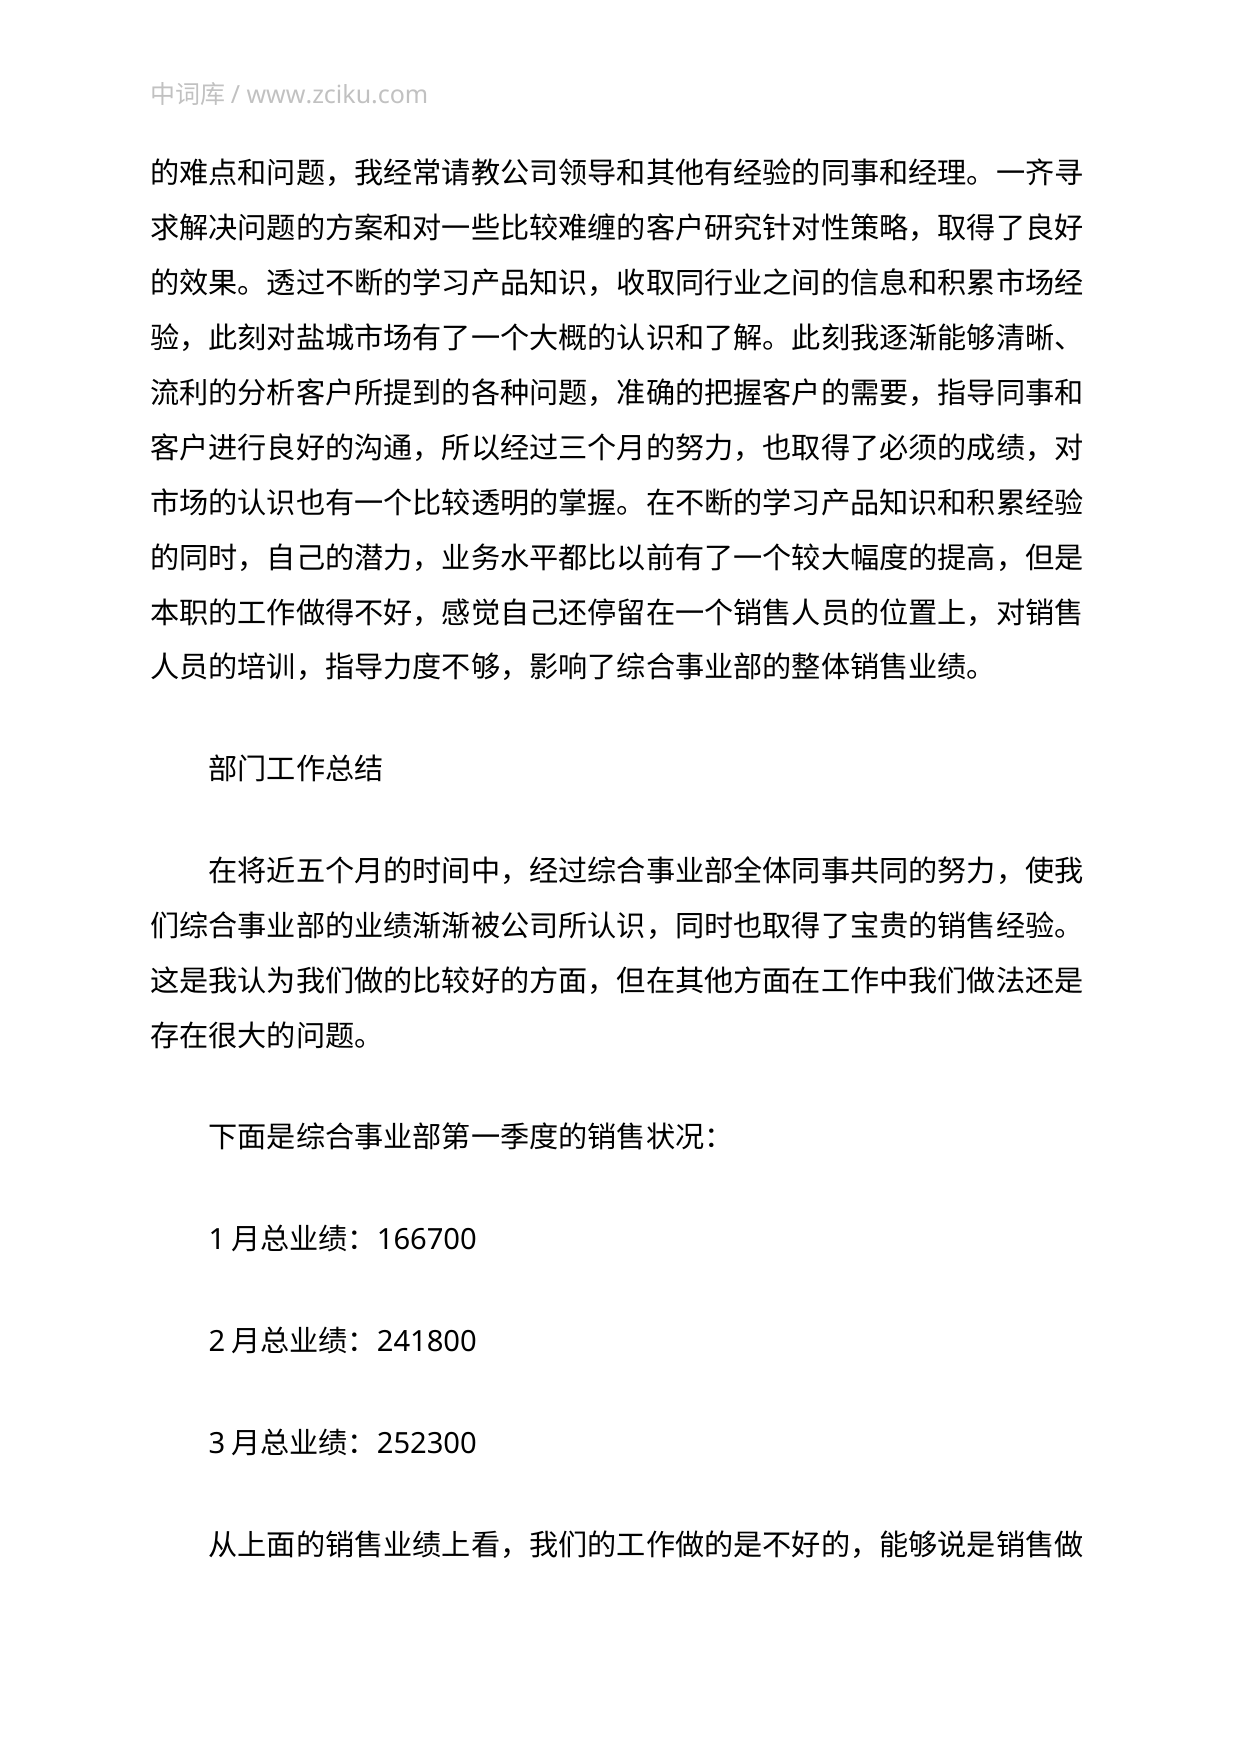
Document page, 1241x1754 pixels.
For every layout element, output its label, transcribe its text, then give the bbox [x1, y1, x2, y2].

text 3月总业绩：252300 [150, 1420, 1090, 1462]
text 下面是综合事业部第一季度的销售状况： [150, 1114, 1090, 1156]
text 1月总业绩：166700 [150, 1216, 1090, 1258]
text 部门工作总结 [150, 746, 1090, 788]
text 在将近五个月的时间中，经过综合事业部全体同事共同的努力，使我们综合事业部的业绩渐渐被公司所认识，同时也取得了宝贵的销售经验。这是我认为我们做的比较好的方面，但在其他方面在工作中我们做法还是存在很大的问题。 [150, 848, 1090, 1054]
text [150, 150, 1090, 686]
text 2月总业绩：241800 [150, 1318, 1090, 1360]
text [150, 1522, 1090, 1564]
